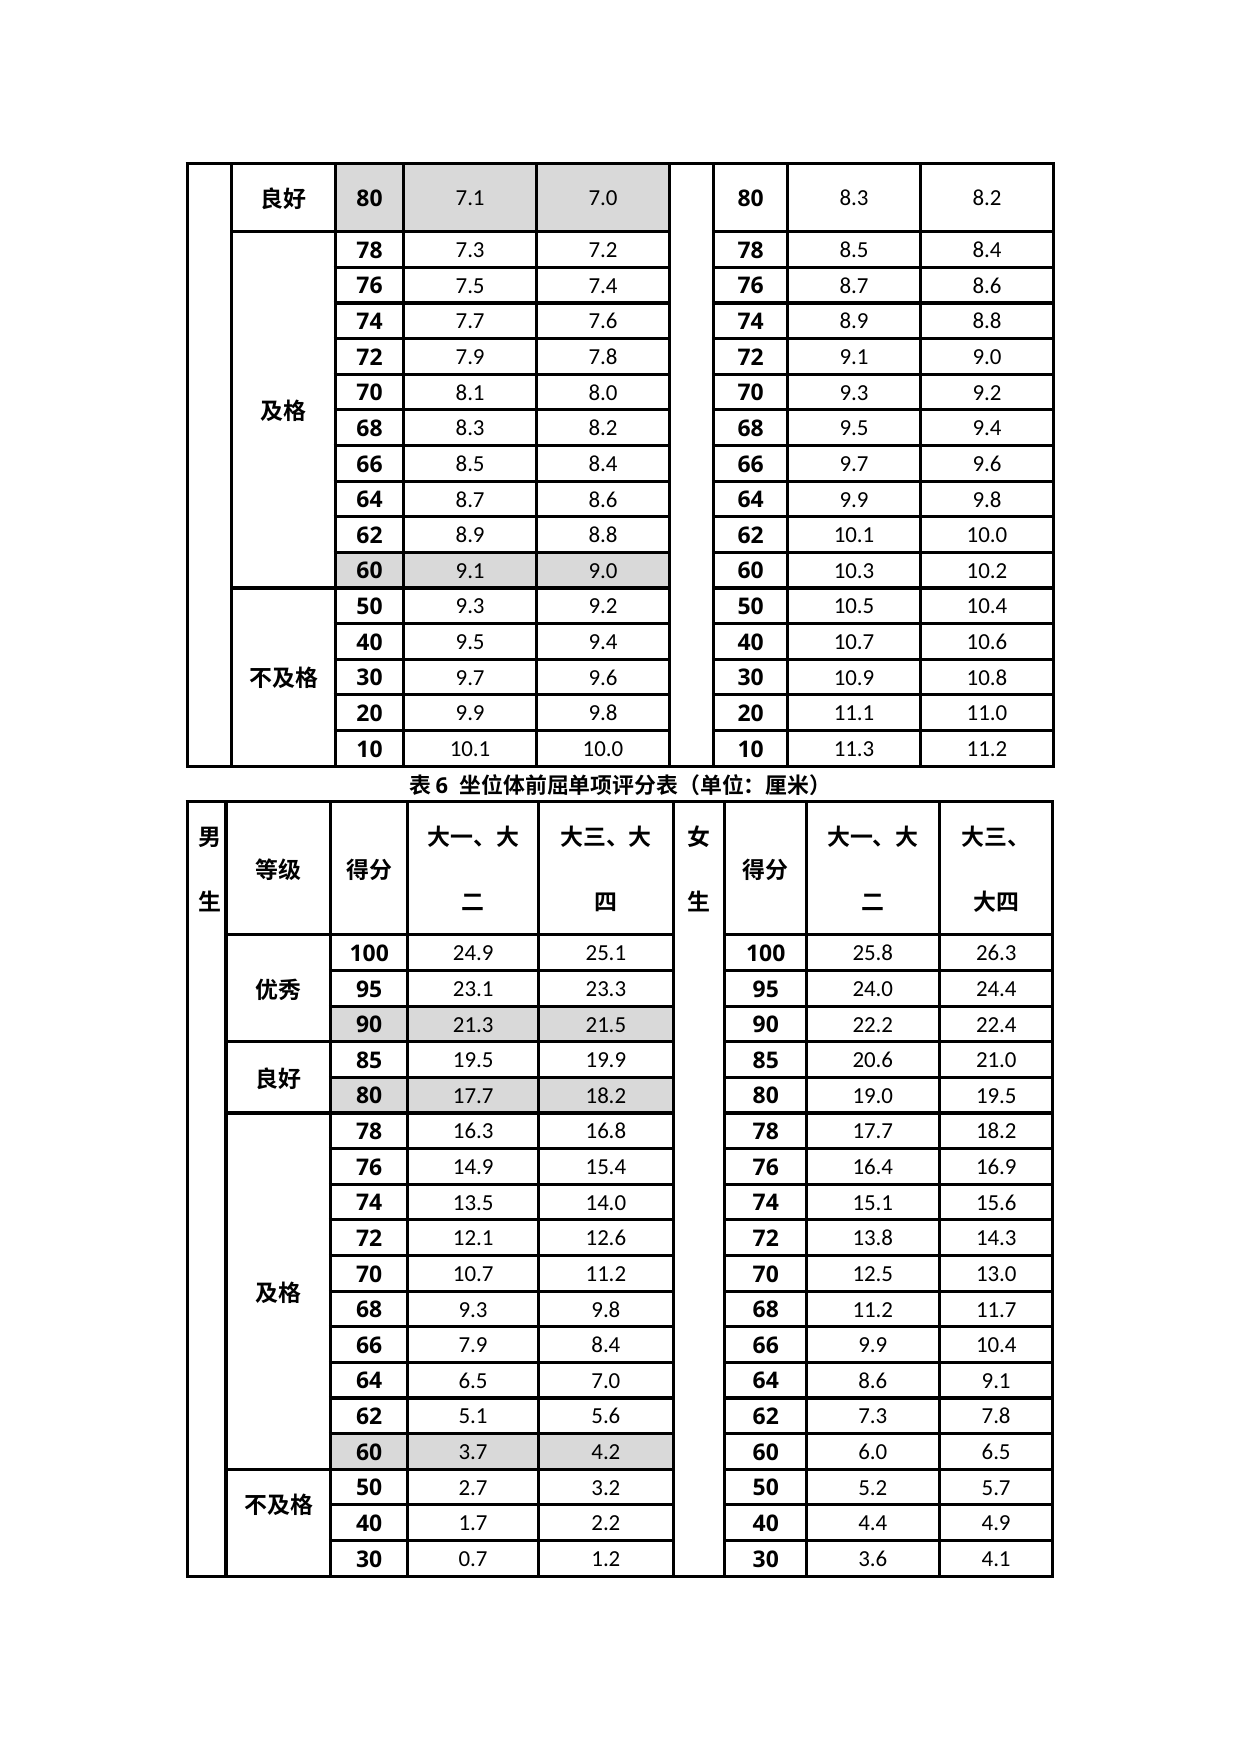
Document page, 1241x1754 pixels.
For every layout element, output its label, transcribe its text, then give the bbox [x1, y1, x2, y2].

table_header 大三、大四 [540, 803, 672, 933]
table_cell 72 [332, 1221, 406, 1254]
table_cell 9.3 [405, 590, 535, 622]
table_cell 8.4 [922, 233, 1052, 266]
table_cell 17.7 [409, 1079, 537, 1111]
table_cell 20 [715, 696, 786, 729]
table_cell 80 [332, 1079, 406, 1111]
table_cell 9.5 [405, 625, 535, 658]
table_cell 30 [726, 1542, 805, 1574]
table_cell 30 [715, 661, 786, 693]
table_cell 13.5 [409, 1186, 537, 1218]
table_cell 11.1 [789, 696, 919, 729]
table_cell 9.0 [922, 340, 1052, 373]
table_cell 50 [726, 1471, 805, 1503]
table_header 得分 [726, 803, 805, 933]
table_cell 7.3 [405, 233, 535, 266]
table_cell 14.3 [941, 1221, 1051, 1254]
table_cell 6.5 [941, 1435, 1051, 1468]
table_cell 不及格 [228, 1471, 329, 1574]
table_cell 8.0 [538, 376, 668, 408]
table_cell 16.8 [540, 1115, 672, 1147]
table_cell 62 [715, 518, 786, 551]
table_cell 9.2 [922, 376, 1052, 408]
table_cell 24.9 [409, 936, 537, 969]
table_cell 78 [337, 233, 402, 266]
table_cell 18.2 [540, 1079, 672, 1111]
table_cell 62 [332, 1400, 406, 1432]
table_cell 9.1 [941, 1364, 1051, 1396]
table_cell 95 [726, 972, 805, 1004]
table_cell 5.2 [808, 1471, 938, 1503]
table_cell 不及格 [233, 590, 334, 764]
table_cell 40 [337, 625, 402, 658]
table_cell 70 [715, 376, 786, 408]
table_cell 3.2 [540, 1471, 672, 1503]
table_cell 64 [337, 483, 402, 515]
table_cell 66 [332, 1328, 406, 1361]
table_cell 6.0 [808, 1435, 938, 1468]
table_cell 24.0 [808, 972, 938, 1004]
table_cell 9.8 [540, 1293, 672, 1325]
table_cell 7.3 [808, 1400, 938, 1432]
table_cell 20.6 [808, 1043, 938, 1076]
table_cell 85 [726, 1043, 805, 1076]
table_cell 9.3 [409, 1293, 537, 1325]
table_cell 14.9 [409, 1150, 537, 1183]
table_cell 72 [715, 340, 786, 373]
table_cell 23.1 [409, 972, 537, 1004]
table_cell 8.4 [538, 447, 668, 479]
table_cell 64 [715, 483, 786, 515]
table_cell 3.6 [808, 1542, 938, 1574]
table_cell 25.1 [540, 936, 672, 969]
table_cell 10.0 [922, 518, 1052, 551]
table_cell 8.7 [789, 269, 919, 301]
table_cell 9.1 [789, 340, 919, 373]
table_cell 10.0 [538, 732, 668, 764]
table_cell 10.2 [922, 554, 1052, 586]
table_cell 22.4 [941, 1008, 1051, 1040]
table_cell 11.2 [540, 1257, 672, 1289]
table_cell 19.9 [540, 1043, 672, 1076]
table_cell 8.2 [538, 411, 668, 444]
table_cell 70 [332, 1257, 406, 1289]
table_cell 11.0 [922, 696, 1052, 729]
table_cell 10.1 [405, 732, 535, 764]
table_cell 9.7 [405, 661, 535, 693]
table_cell 9.8 [922, 483, 1052, 515]
table_cell 8.8 [538, 518, 668, 551]
table_cell 9.6 [538, 661, 668, 693]
table_cell 8.2 [922, 165, 1052, 230]
table_cell 7.8 [941, 1400, 1051, 1432]
table_cell 7.9 [405, 340, 535, 373]
table_cell 19.0 [808, 1079, 938, 1111]
table_cell 1.2 [540, 1542, 672, 1574]
table_cell 10.7 [789, 625, 919, 658]
text 表6 坐位体前屈单项评分表（单位：厘米） [187, 768, 1053, 800]
table_cell 66 [337, 447, 402, 479]
table_cell 78 [332, 1115, 406, 1147]
table_cell 7.8 [538, 340, 668, 373]
table_cell 23.3 [540, 972, 672, 1004]
table_cell 8.6 [922, 269, 1052, 301]
table_cell 12.5 [808, 1257, 938, 1289]
table_cell 8.3 [789, 165, 919, 230]
table_cell 8.5 [789, 233, 919, 266]
table_cell 6.5 [409, 1364, 537, 1396]
table_cell 16.9 [941, 1150, 1051, 1183]
table_header 女生 [675, 803, 723, 1574]
table_cell 良好 [228, 1043, 329, 1111]
table_cell 50 [332, 1471, 406, 1503]
table_cell 7.5 [405, 269, 535, 301]
table_cell 11.3 [789, 732, 919, 764]
table_cell 8.8 [922, 305, 1052, 337]
table_cell 90 [726, 1008, 805, 1040]
table_cell 66 [715, 447, 786, 479]
table_cell 9.5 [789, 411, 919, 444]
table_cell 9.3 [789, 376, 919, 408]
table_cell 15.6 [941, 1186, 1051, 1218]
table_cell 优秀 [228, 936, 329, 1040]
table_cell 及格 [228, 1115, 329, 1468]
table_cell 74 [715, 305, 786, 337]
table_cell 10.5 [789, 590, 919, 622]
table_cell 68 [726, 1293, 805, 1325]
table_cell 76 [337, 269, 402, 301]
table_cell 4.1 [941, 1542, 1051, 1574]
table_cell 7.9 [409, 1328, 537, 1361]
table_cell 12.1 [409, 1221, 537, 1254]
table_cell 9.4 [538, 625, 668, 658]
table_cell 2.7 [409, 1471, 537, 1503]
table_cell 68 [332, 1293, 406, 1325]
table_cell 7.6 [538, 305, 668, 337]
table_cell 8.4 [540, 1328, 672, 1361]
table_cell 19.5 [941, 1079, 1051, 1111]
table_cell 30 [332, 1542, 406, 1574]
table_cell 76 [726, 1150, 805, 1183]
table_cell 10.8 [922, 661, 1052, 693]
table_cell 9.4 [922, 411, 1052, 444]
table_cell 21.0 [941, 1043, 1051, 1076]
table_cell 13.0 [941, 1257, 1051, 1289]
table_cell 15.4 [540, 1150, 672, 1183]
table_cell 5.6 [540, 1400, 672, 1432]
table_cell 78 [726, 1115, 805, 1147]
table_cell 2.2 [540, 1506, 672, 1539]
table_cell 0.7 [409, 1542, 537, 1574]
table_cell 25.8 [808, 936, 938, 969]
table_cell 9.2 [538, 590, 668, 622]
table_cell 72 [726, 1221, 805, 1254]
table_cell 100 [332, 936, 406, 969]
table_cell 5.1 [409, 1400, 537, 1432]
table_cell 11.2 [922, 732, 1052, 764]
table_cell 50 [715, 590, 786, 622]
table_cell 60 [715, 554, 786, 586]
table_cell 80 [726, 1079, 805, 1111]
table_cell 10.7 [409, 1257, 537, 1289]
table_cell 40 [715, 625, 786, 658]
table_cell 9.0 [538, 554, 668, 586]
table_cell 9.9 [808, 1328, 938, 1361]
table_cell 95 [332, 972, 406, 1004]
table_cell 62 [726, 1400, 805, 1432]
table_header 等级 [228, 803, 329, 933]
table_cell 20 [337, 696, 402, 729]
table_cell 17.7 [808, 1115, 938, 1147]
table_cell 16.4 [808, 1150, 938, 1183]
table_cell 9.9 [789, 483, 919, 515]
table_cell 8.9 [789, 305, 919, 337]
table_header 大一、大二 [409, 803, 537, 933]
table_cell 60 [726, 1435, 805, 1468]
table_cell 8.1 [405, 376, 535, 408]
table_cell 4.4 [808, 1506, 938, 1539]
table_cell 76 [715, 269, 786, 301]
table_cell 62 [337, 518, 402, 551]
table_cell 85 [332, 1043, 406, 1076]
table_cell 16.3 [409, 1115, 537, 1147]
table_cell 8.6 [538, 483, 668, 515]
table_cell 9.9 [405, 696, 535, 729]
table_cell 40 [726, 1506, 805, 1539]
table_cell 10.4 [941, 1328, 1051, 1361]
table_header 大三、大四 [941, 803, 1051, 933]
table_cell 60 [332, 1435, 406, 1468]
table_cell 7.0 [540, 1364, 672, 1396]
table_cell 5.7 [941, 1471, 1051, 1503]
table_cell 76 [332, 1150, 406, 1183]
table_cell 26.3 [941, 936, 1051, 969]
table_cell 19.5 [409, 1043, 537, 1076]
table_cell 14.0 [540, 1186, 672, 1218]
table_header 得分 [332, 803, 406, 933]
table_cell 10.3 [789, 554, 919, 586]
table_cell 30 [337, 661, 402, 693]
table_cell 64 [332, 1364, 406, 1396]
table_header 男生 [189, 803, 224, 1574]
table_cell 13.8 [808, 1221, 938, 1254]
table_cell 1.7 [409, 1506, 537, 1539]
table_cell 66 [726, 1328, 805, 1361]
table_cell 21.3 [409, 1008, 537, 1040]
table_cell 10 [337, 732, 402, 764]
table_cell 4.9 [941, 1506, 1051, 1539]
table_cell 8.5 [405, 447, 535, 479]
table_cell 78 [715, 233, 786, 266]
table_cell 60 [337, 554, 402, 586]
table_cell 74 [332, 1186, 406, 1218]
table_cell 良好 [233, 165, 334, 230]
table_cell 9.6 [922, 447, 1052, 479]
table_cell 90 [332, 1008, 406, 1040]
table_cell 8.7 [405, 483, 535, 515]
table_cell 10.4 [922, 590, 1052, 622]
table_cell 10.1 [789, 518, 919, 551]
table_cell 及格 [233, 233, 334, 586]
table_cell 64 [726, 1364, 805, 1396]
table_cell 9.1 [405, 554, 535, 586]
table_cell 74 [337, 305, 402, 337]
table_cell 11.2 [808, 1293, 938, 1325]
table_cell 24.4 [941, 972, 1051, 1004]
table_cell 9.8 [538, 696, 668, 729]
table_cell 7.4 [538, 269, 668, 301]
table_cell 72 [337, 340, 402, 373]
table_cell 10.6 [922, 625, 1052, 658]
table_cell 4.2 [540, 1435, 672, 1468]
table_cell 10.9 [789, 661, 919, 693]
table_cell 3.7 [409, 1435, 537, 1468]
table_cell 7.0 [538, 165, 668, 230]
table_cell 8.6 [808, 1364, 938, 1396]
table_cell 7.7 [405, 305, 535, 337]
table_header 大一、大二 [808, 803, 938, 933]
table_cell 11.7 [941, 1293, 1051, 1325]
table_cell 70 [337, 376, 402, 408]
table_cell 70 [726, 1257, 805, 1289]
table_cell 15.1 [808, 1186, 938, 1218]
table_cell 8.3 [405, 411, 535, 444]
table_cell 7.2 [538, 233, 668, 266]
table_cell 40 [332, 1506, 406, 1539]
table_cell 12.6 [540, 1221, 672, 1254]
table_cell 100 [726, 936, 805, 969]
table_cell 74 [726, 1186, 805, 1218]
table_cell 7.1 [405, 165, 535, 230]
table_cell 80 [715, 165, 786, 230]
table_cell 10 [715, 732, 786, 764]
table_cell 68 [715, 411, 786, 444]
table_cell 68 [337, 411, 402, 444]
table_cell 8.9 [405, 518, 535, 551]
table_cell 21.5 [540, 1008, 672, 1040]
table_cell 18.2 [941, 1115, 1051, 1147]
table_cell 9.7 [789, 447, 919, 479]
table_cell 22.2 [808, 1008, 938, 1040]
table_cell 50 [337, 590, 402, 622]
table_cell 80 [337, 165, 402, 230]
